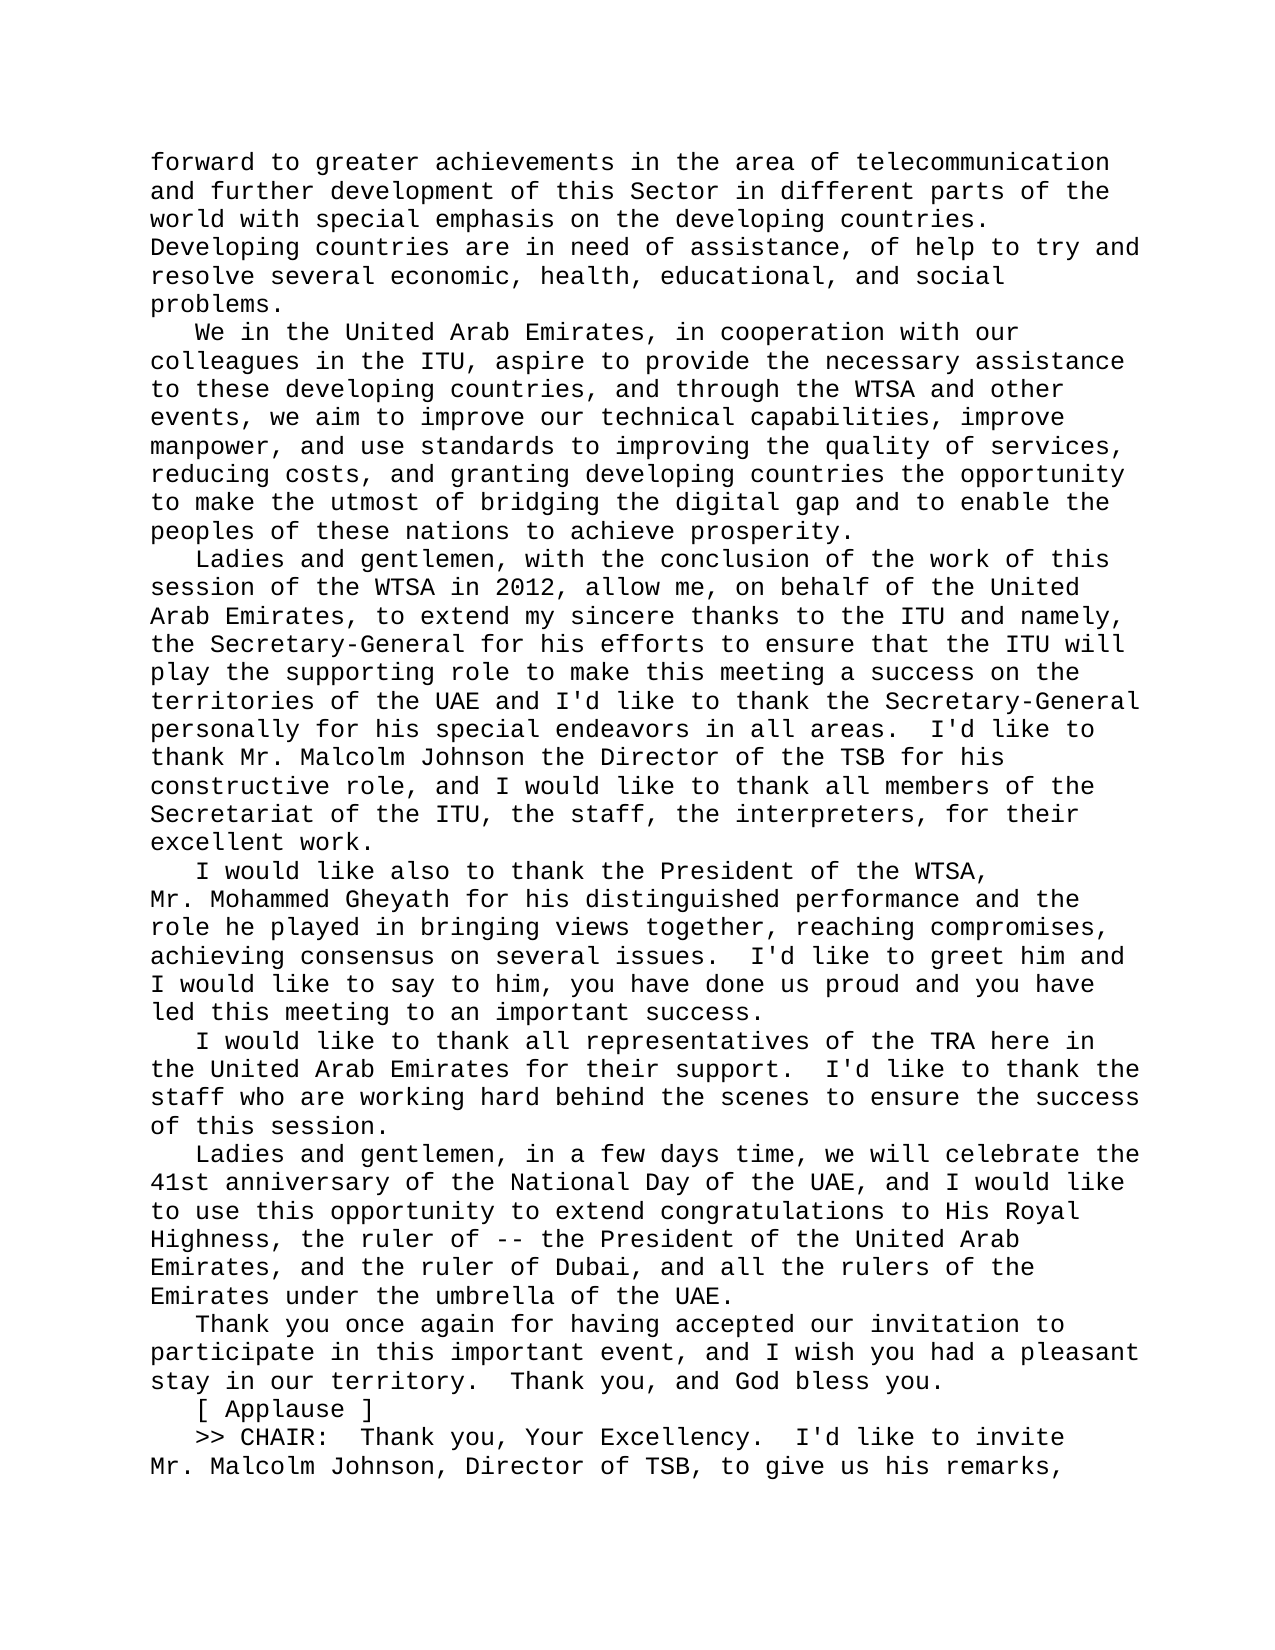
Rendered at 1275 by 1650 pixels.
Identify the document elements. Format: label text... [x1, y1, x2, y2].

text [150, 150, 1144, 320]
text I would like to thank all representatives of the TRA here in the United Arab Emirates for their support. I'd like to thank the staff who are working hard behind the scenes to ensure the success of this session. [150, 1028, 1144, 1142]
text Thank you once again for having accepted our invitation to participate in this important event, and I wish you had a pleasant stay in our territory. Thank you, and God bless you. [150, 1312, 1144, 1397]
text [ Applause ] [150, 1397, 1144, 1425]
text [150, 1425, 1144, 1482]
text Ladies and gentlemen, with the conclusion of the work of this session of the WTSA in 2012, allow me, on behalf of the United Arab Emirates, to extend my sincere thanks to the ITU and namely, the Secretary-General for his efforts to ensure that the ITU will play the supporting role to make this meeting a success on the territories of the UAE and I'd like to thank the Secretary-General personally for his special endeavors in all areas. I'd like to thank Mr. Malcolm Johnson the Director of the TSB for his constructive role, and I would like to thank all members of the Secretariat of the ITU, the staff, the interpreters, for their excellent work. [150, 547, 1144, 858]
text I would like also to thank the President of the WTSA, Mr. Mohammed Gheyath for his distinguished performance and the role he played in bringing views together, reaching compromises, achieving consensus on several issues. I'd like to greet him and I would like to say to him, you have done us proud and you have led this meeting to an important success. [150, 858, 1144, 1028]
text Ladies and gentlemen, in a few days time, we will celebrate the 41st anniversary of the National Day of the UAE, and I would like to use this opportunity to extend congratulations to His Royal Highness, the ruler of -- the President of the United Arab Emirates, and the ruler of Dubai, and all the rulers of the Emirates under the umbrella of the UAE. [150, 1142, 1144, 1312]
text We in the United Arab Emirates, in cooperation with our colleagues in the ITU, aspire to provide the necessary assistance to these developing countries, and through the WTSA and other events, we aim to improve our technical capabilities, improve manpower, and use standards to improving the quality of services, reducing costs, and granting developing countries the opportunity to make the utmost of bridging the digital gap and to enable the peoples of these nations to achieve prosperity. [150, 320, 1144, 547]
